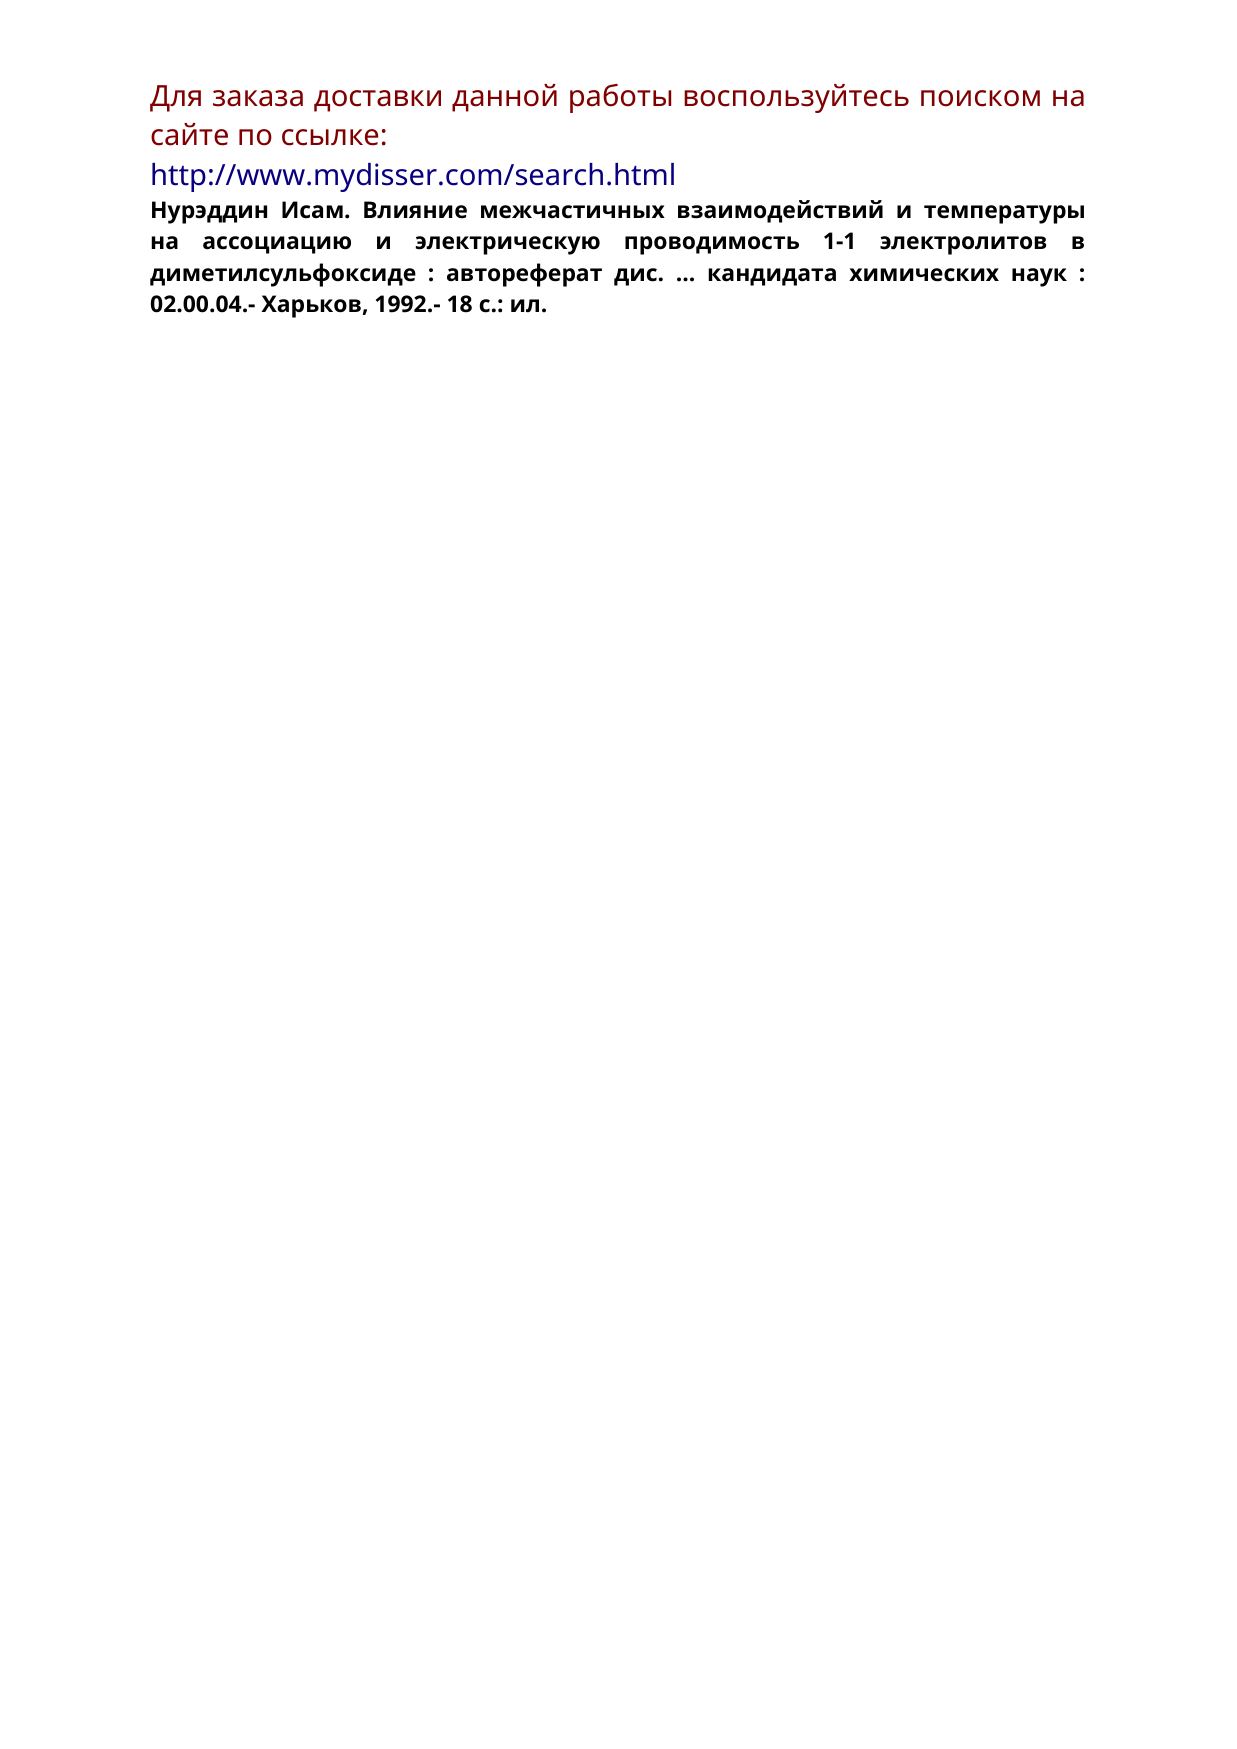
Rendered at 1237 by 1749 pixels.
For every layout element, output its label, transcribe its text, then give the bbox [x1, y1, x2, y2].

text Нурэддин Исам. Влияние межчастичных взаимодействий и температуры на ассоциацию и электрическую проводимость 1-1 электролитов в диметилсульфоксиде : автореферат дис. ... кандидата химических наук : 02.00.04.- Харьков, 1992.- 18 с.: ил. [150, 194, 1086, 319]
